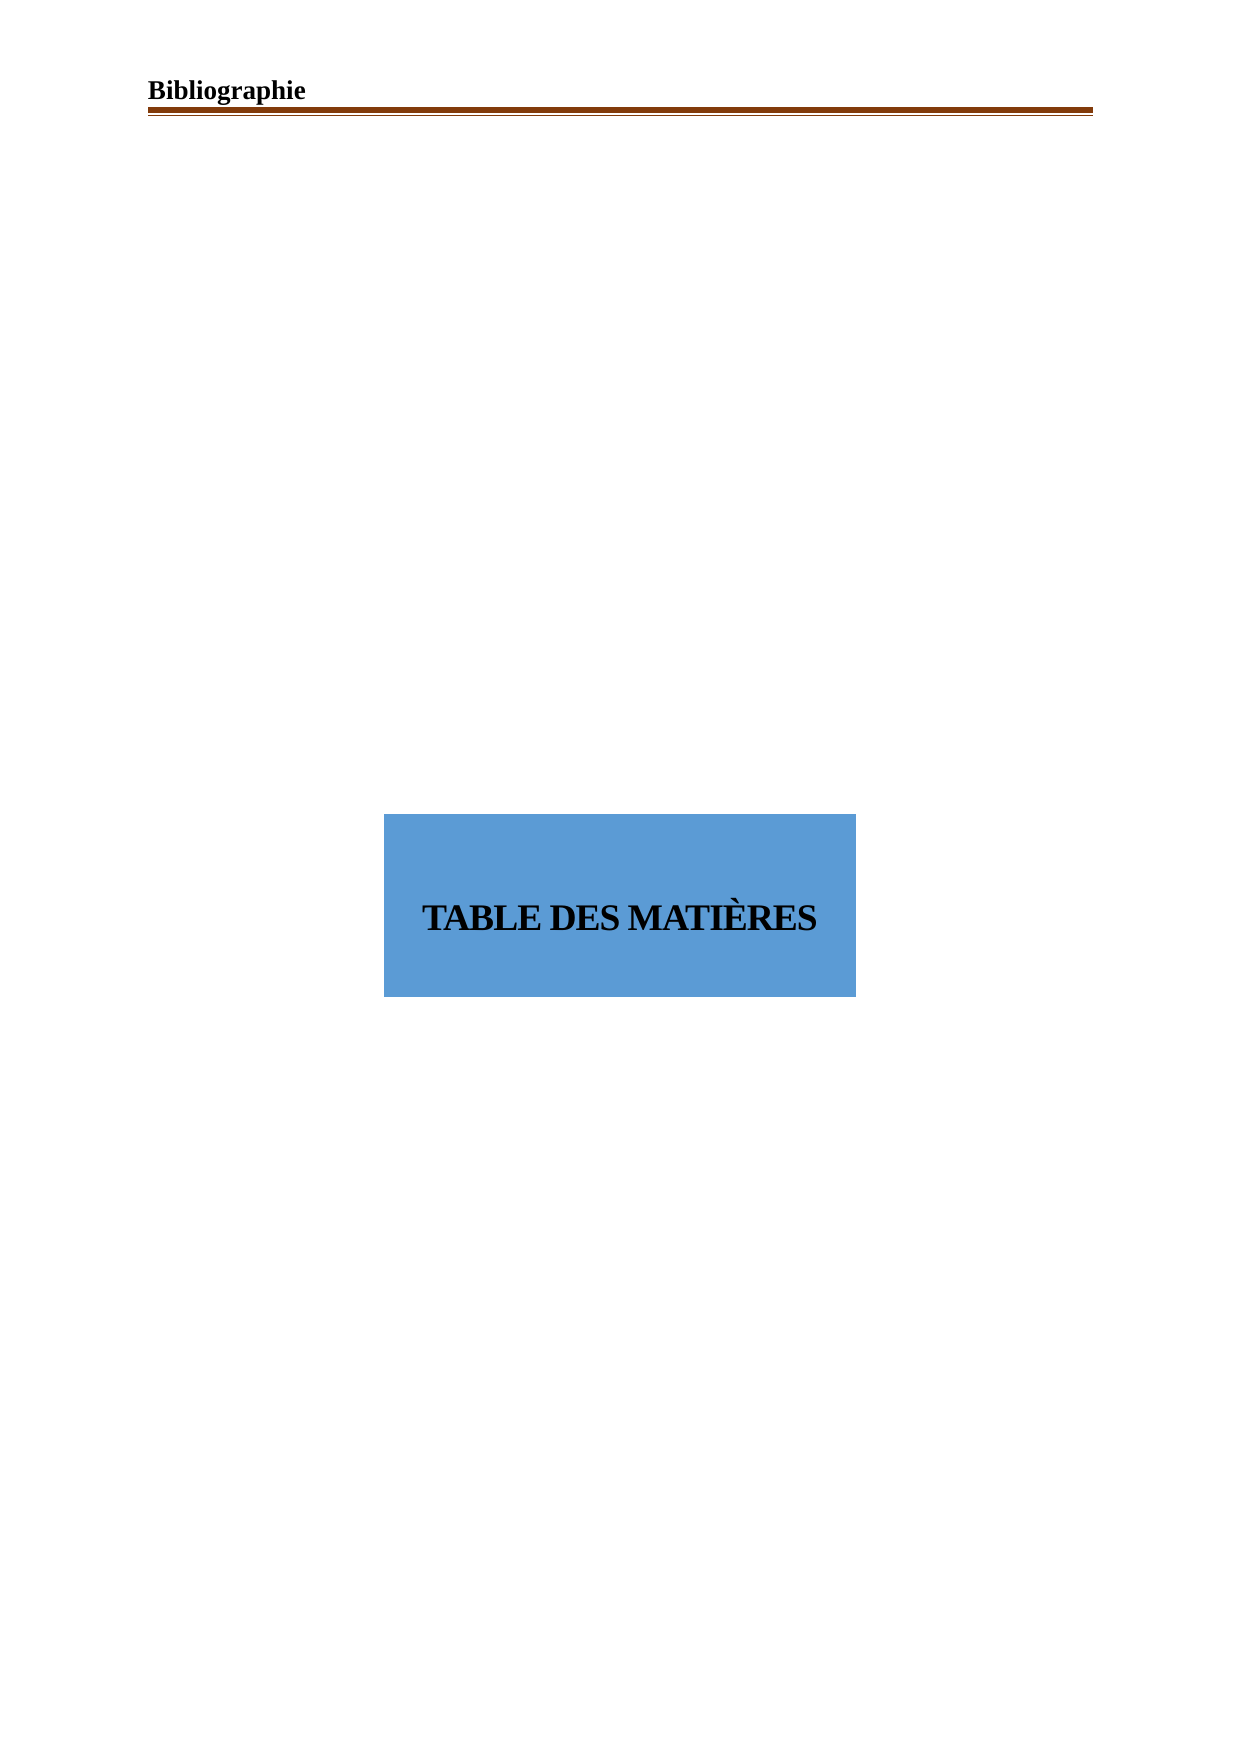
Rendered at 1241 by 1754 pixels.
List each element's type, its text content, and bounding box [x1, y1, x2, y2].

table_header TABLE DES MATIÈRES [386, 816, 854, 995]
